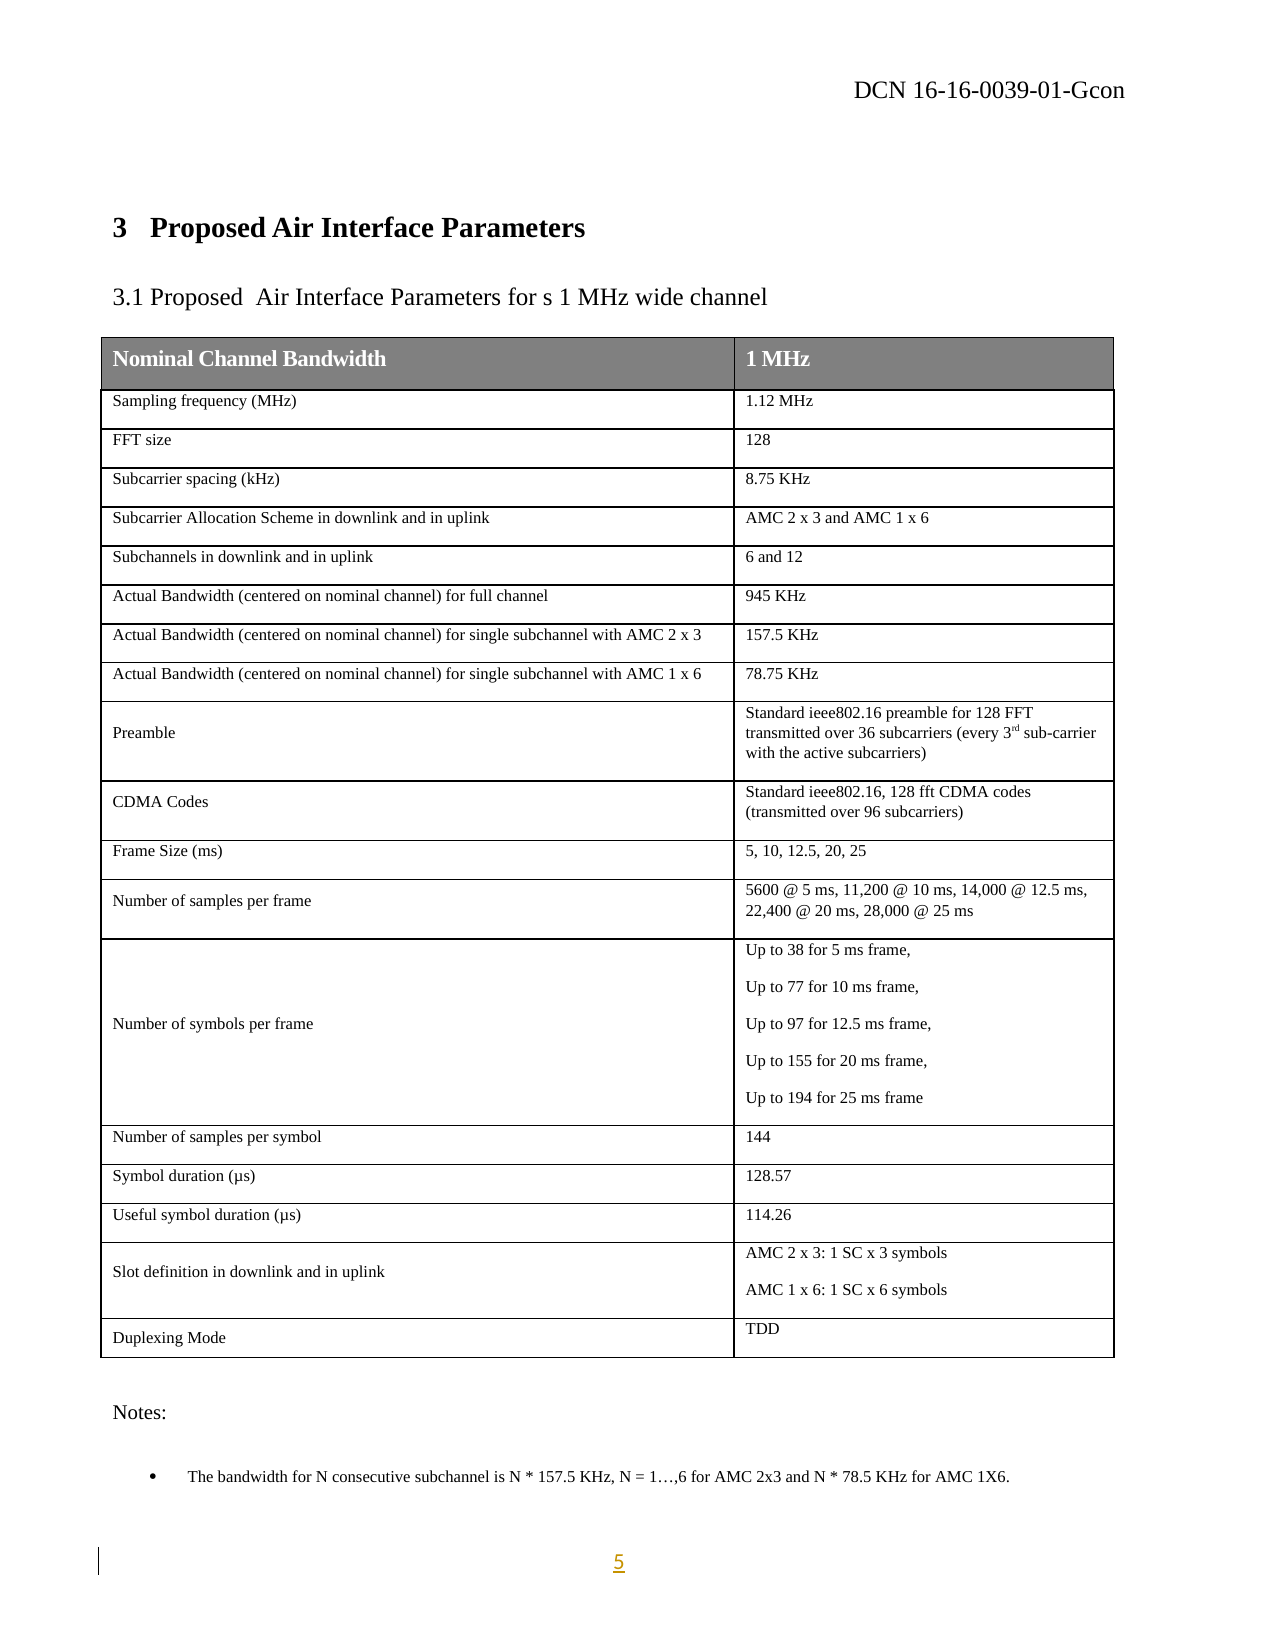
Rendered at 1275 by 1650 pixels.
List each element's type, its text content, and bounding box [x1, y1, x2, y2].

table_cell Number of samples per frame [102, 880, 733, 938]
table_cell TDD [735, 1319, 1113, 1357]
table_cell Number of symbols per frame [102, 940, 733, 1125]
text Notes: [112, 1400, 1125, 1424]
table_cell 78.75 KHz [735, 663, 1113, 701]
table_cell 5600 @ 5 ms, 11,200 @ 10 ms, 14,000 @ 12.5 ms, 22,400 @ 20 ms, 28,000 @ 25 ms [735, 880, 1113, 938]
table_cell Subcarrier spacing (kHz) [102, 469, 733, 506]
table_cell Useful symbol duration (µs) [102, 1204, 733, 1242]
table_cell AMC 2 x 3: 1 SC x 3 symbols AMC 1 x 6: 1 SC x 6 symbols [735, 1243, 1113, 1318]
table_cell FFT size [102, 430, 733, 467]
table_cell Sampling frequency (MHz) [102, 391, 733, 428]
table_cell 945 KHz [735, 586, 1113, 623]
table_cell Symbol duration (µs) [102, 1165, 733, 1203]
table_cell Slot definition in downlink and in uplink [102, 1243, 733, 1318]
table_cell 128 [735, 430, 1113, 467]
list Proposed Air Interface Parameters for s 1 MHz wide channel [112, 282, 1125, 311]
table_cell Actual Bandwidth (centered on nominal channel) for full channel [102, 586, 733, 623]
table_cell 1.12 MHz [735, 391, 1113, 428]
table_cell CDMA Codes [102, 782, 733, 840]
table_cell Up to 38 for 5 ms frame, Up to 77 for 10 ms frame, Up to 97 for 12.5 ms frame, Up to 155 for 20 ms frame, Up to 194 for 25 ms frame [735, 940, 1113, 1125]
table_cell 128.57 [735, 1165, 1113, 1203]
table_cell Frame Size (ms) [102, 841, 733, 879]
table_cell 144 [735, 1126, 1113, 1164]
table_cell 6 and 12 [735, 547, 1113, 584]
list Proposed Air Interface Parameters [112, 210, 1125, 243]
table_cell Actual Bandwidth (centered on nominal channel) for single subchannel with AMC 2 x 3 [102, 625, 733, 662]
table_cell AMC 2 x 3 and AMC 1 x 6 [735, 508, 1113, 545]
table_cell Number of samples per symbol [102, 1126, 733, 1164]
table_cell 157.5 KHz [735, 625, 1113, 662]
table_cell Standard ieee802.16, 128 fft CDMA codes (transmitted over 96 subcarriers) [735, 782, 1113, 840]
table_cell Duplexing Mode [102, 1319, 733, 1357]
table_cell Preamble [102, 702, 733, 780]
table_cell 5, 10, 12.5, 20, 25 [735, 841, 1113, 879]
table_cell 8.75 KHz [735, 469, 1113, 506]
table_cell Standard ieee802.16 preamble for 128 FFT transmitted over 36 subcarriers (every 3rd sub-carrier with the active subcarriers) [735, 702, 1113, 780]
table_header Nominal Channel Bandwidth [102, 338, 734, 389]
list The bandwidth for N consecutive subchannel is N * 157.5 KHz, N = 1…,6 for AMC 2x3 and N * 78.5 KHz for AMC 1X6. [150, 1466, 1125, 1486]
table_cell Subcarrier Allocation Scheme in downlink and in uplink [102, 508, 733, 545]
table_header 1 MHz [735, 338, 1113, 389]
table_cell Subchannels in downlink and in uplink [102, 547, 733, 584]
table_cell Actual Bandwidth (centered on nominal channel) for single subchannel with AMC 1 x 6 [102, 663, 733, 701]
table_cell 114.26 [735, 1204, 1113, 1242]
